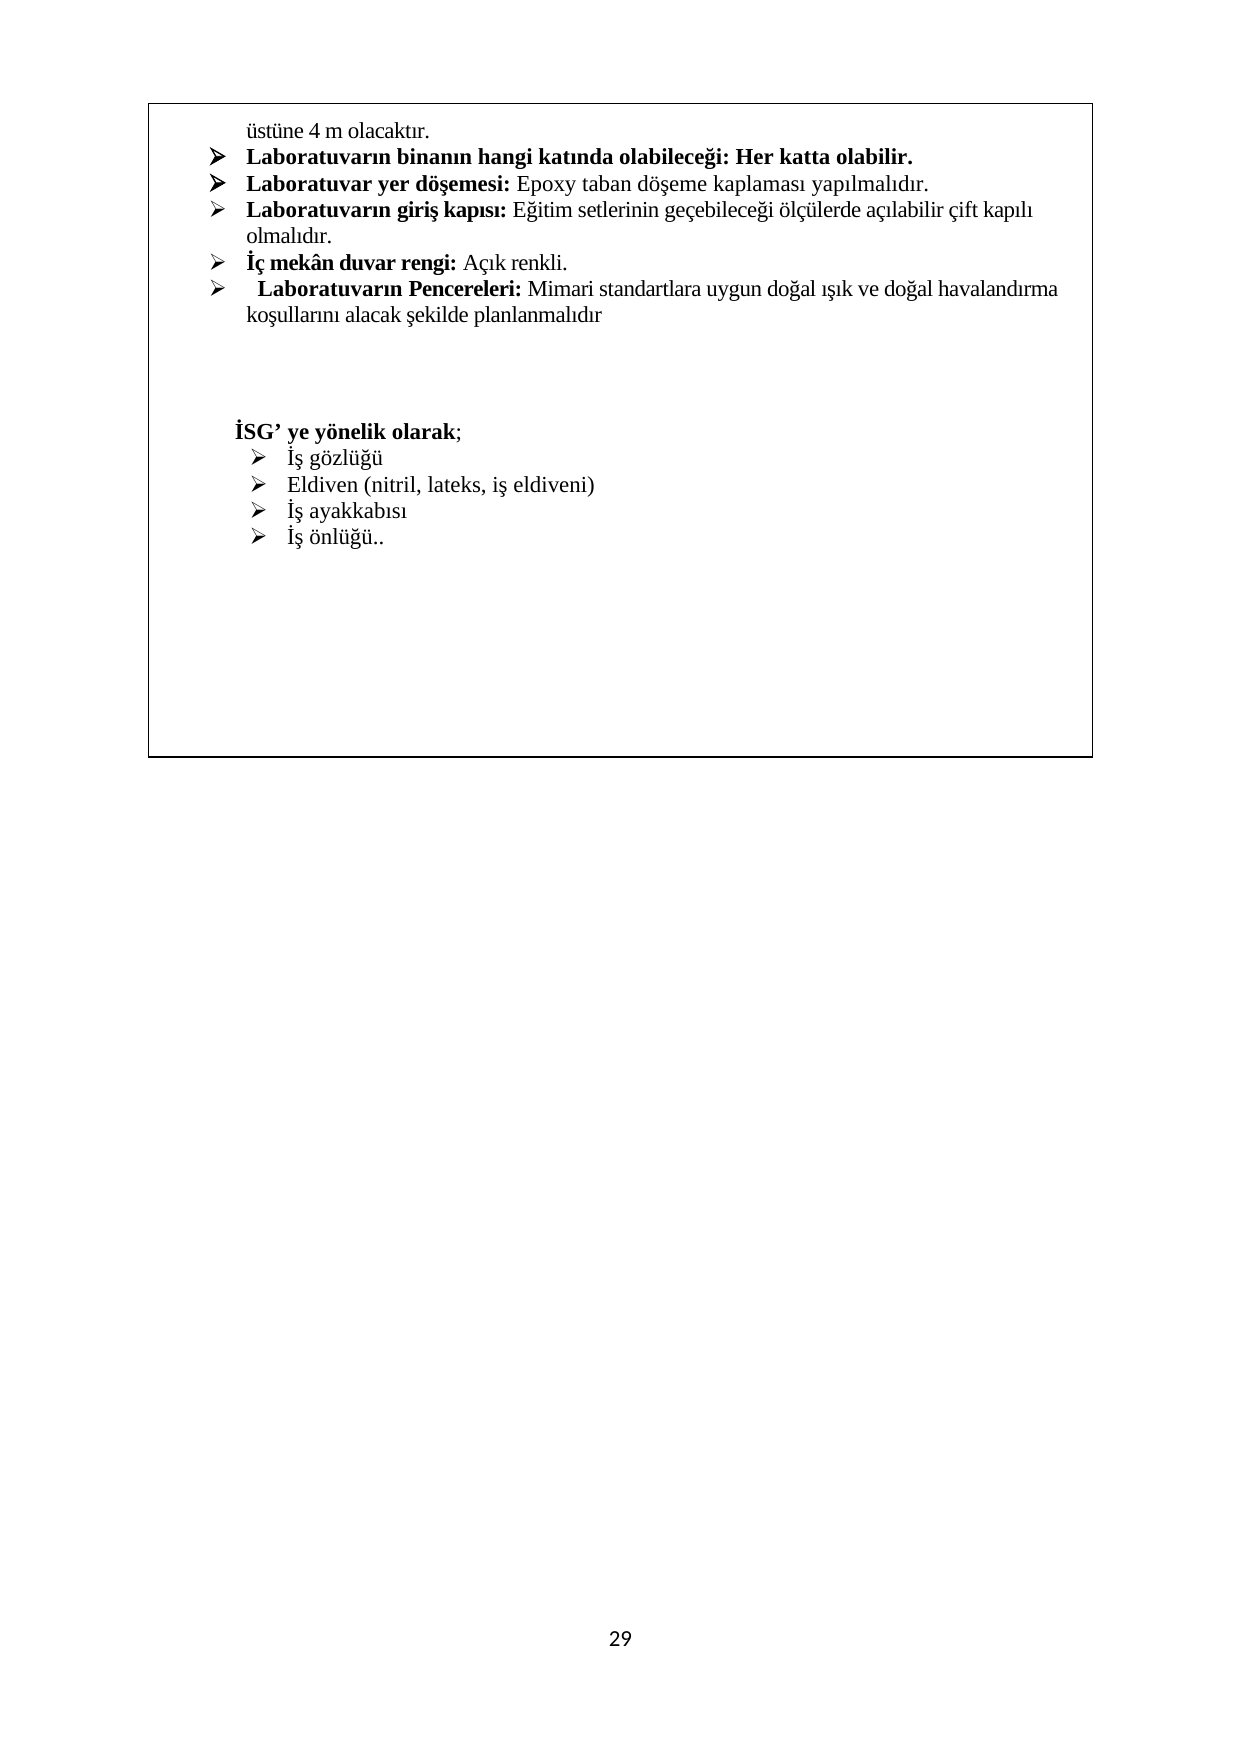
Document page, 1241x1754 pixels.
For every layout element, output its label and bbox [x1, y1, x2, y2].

table_cell [149, 104, 1092, 756]
